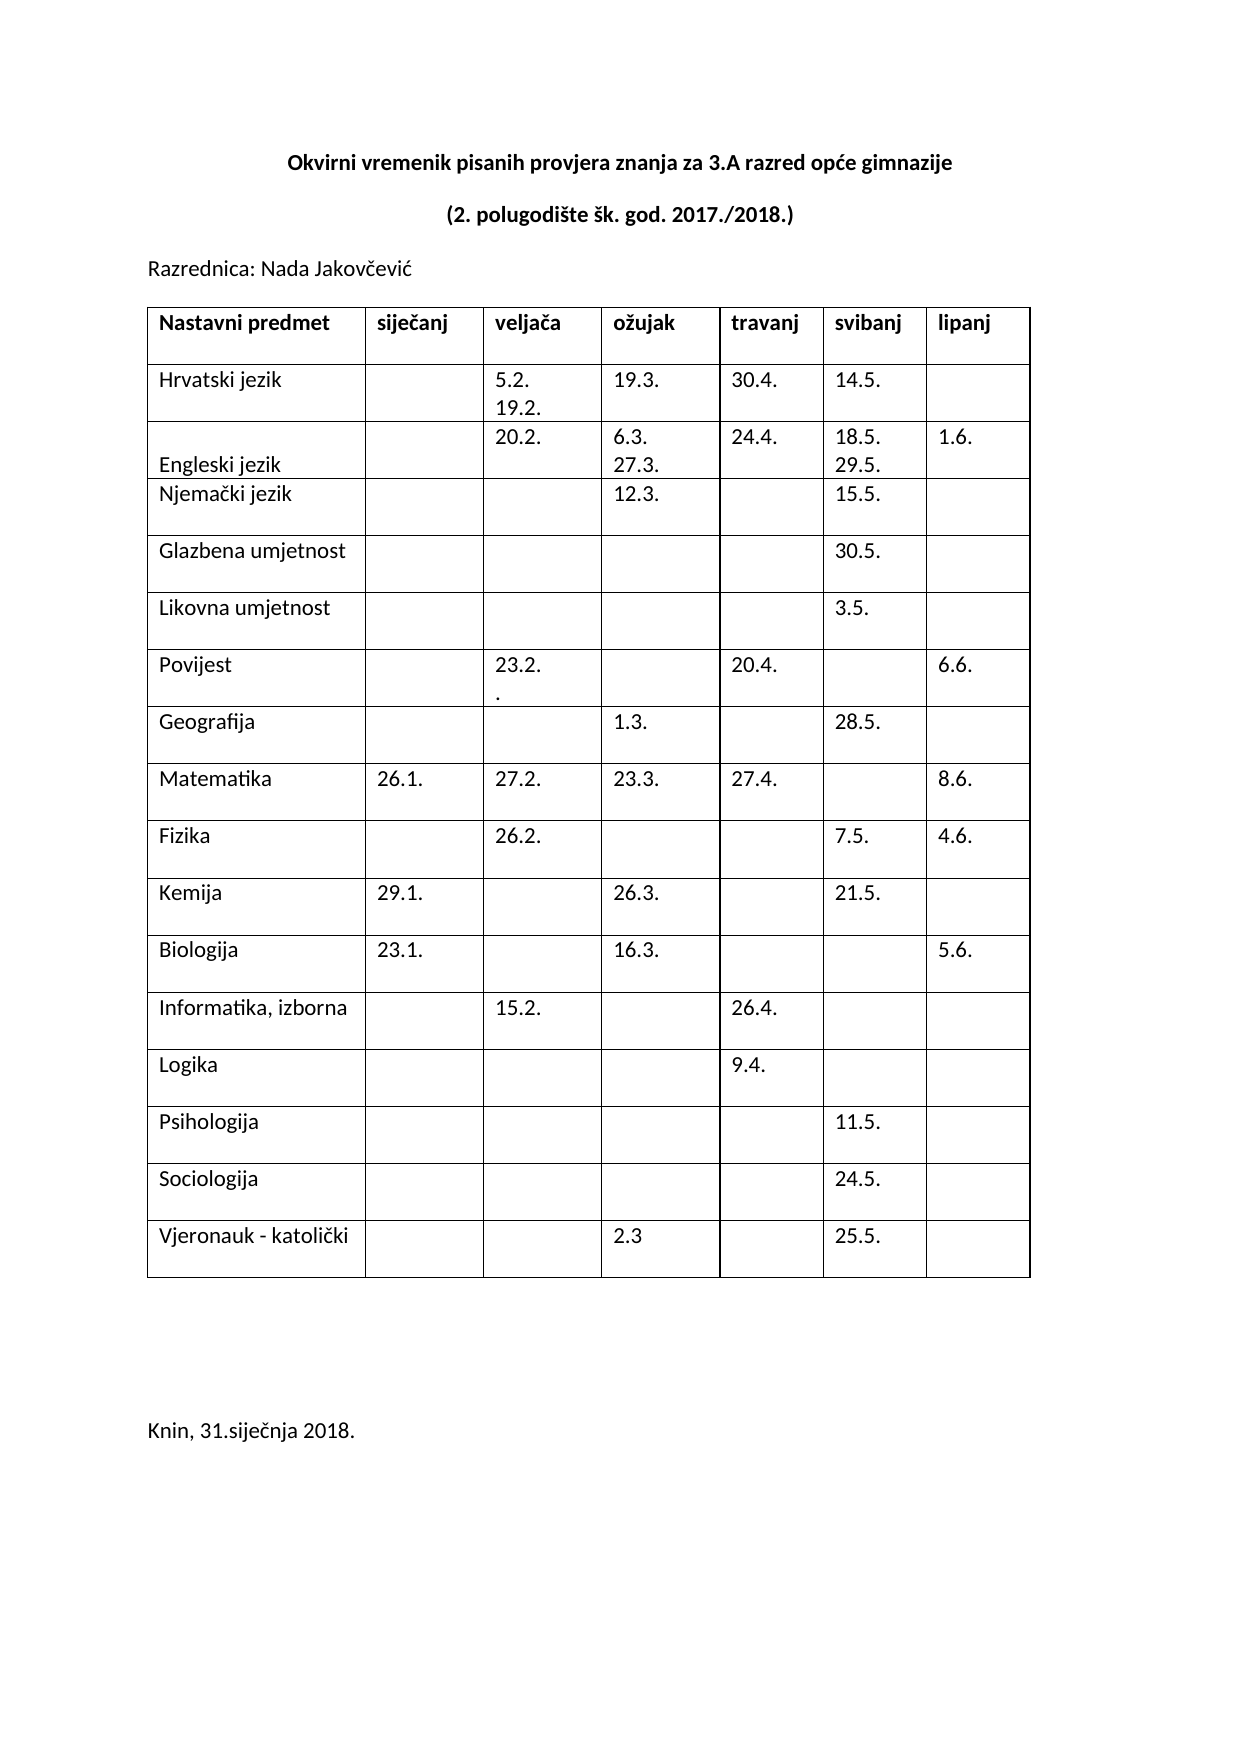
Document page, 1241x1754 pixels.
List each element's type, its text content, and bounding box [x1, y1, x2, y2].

table_cell 5.2. 19.2. [484, 365, 601, 421]
table_cell [366, 593, 483, 649]
table_cell [366, 422, 483, 478]
table_cell 6.3. 27.3. [602, 422, 719, 478]
table_cell [366, 1050, 483, 1106]
table_cell [721, 536, 823, 592]
table_cell 26.2. [484, 821, 601, 877]
table_cell [366, 993, 483, 1049]
table_cell [927, 479, 1029, 535]
table_cell 26.3. [602, 879, 719, 934]
table_cell [721, 1164, 823, 1220]
table_cell 24.4. [721, 422, 823, 478]
table_cell [824, 764, 926, 820]
table_cell [484, 1107, 601, 1163]
table_cell 23.2. . [484, 650, 601, 706]
table_cell 20.2. [484, 422, 601, 478]
table_cell 8.6. [927, 764, 1029, 820]
table_cell [366, 536, 483, 592]
table_cell [927, 1221, 1029, 1277]
table_cell [484, 879, 601, 934]
table_cell [602, 536, 719, 592]
table_cell Psihologija [148, 1107, 365, 1163]
table_cell [824, 936, 926, 992]
table_cell Kemija [148, 879, 365, 934]
table_cell Glazbena umjetnost [148, 536, 365, 592]
table_cell 11.5. [824, 1107, 926, 1163]
table_cell [366, 479, 483, 535]
table_cell [721, 593, 823, 649]
table_cell Njemački jezik [148, 479, 365, 535]
table_cell 24.5. [824, 1164, 926, 1220]
table_cell 21.5. [824, 879, 926, 934]
table_cell Logika [148, 1050, 365, 1106]
table_cell [484, 936, 601, 992]
table_cell Geografija [148, 707, 365, 763]
table_cell [824, 1050, 926, 1106]
table_cell 23.1. [366, 936, 483, 992]
table_cell Sociologija [148, 1164, 365, 1220]
table_cell [927, 707, 1029, 763]
table_cell [927, 879, 1029, 934]
table_cell [366, 650, 483, 706]
table_cell 30.4. [721, 365, 823, 421]
table_cell [602, 650, 719, 706]
table_cell [602, 593, 719, 649]
text Okvirni vremenik pisanih provjera znanja za 3.A razred opće gimnazije [148, 148, 1093, 176]
table_cell [602, 993, 719, 1049]
table_cell 12.3. [602, 479, 719, 535]
table_cell [602, 1164, 719, 1220]
table_cell [927, 1107, 1029, 1163]
table_cell 14.5. [824, 365, 926, 421]
table_cell 19.3. [602, 365, 719, 421]
table_cell Informatika, izborna [148, 993, 365, 1049]
table_cell 28.5. [824, 707, 926, 763]
table_cell [484, 1050, 601, 1106]
table_cell Hrvatski jezik [148, 365, 365, 421]
table_cell [927, 593, 1029, 649]
table_cell Fizika [148, 821, 365, 877]
table_cell [927, 993, 1029, 1049]
table_cell [824, 650, 926, 706]
table_cell Likovna umjetnost [148, 593, 365, 649]
table_cell [927, 365, 1029, 421]
table_header siječanj [366, 308, 483, 364]
table_cell 9.4. [721, 1050, 823, 1106]
table_cell Vjeronauk - katolički [148, 1221, 365, 1277]
table_cell [366, 821, 483, 877]
table_cell 1.6. [927, 422, 1029, 478]
table_cell 29.1. [366, 879, 483, 934]
table_cell 20.4. [721, 650, 823, 706]
table_cell 27.2. [484, 764, 601, 820]
table_cell [927, 536, 1029, 592]
table_cell [721, 1107, 823, 1163]
table_cell 3.5. [824, 593, 926, 649]
table_cell 26.4. [721, 993, 823, 1049]
table_cell 6.6. [927, 650, 1029, 706]
table_cell Matematika [148, 764, 365, 820]
table_header travanj [721, 308, 823, 364]
table_cell 7.5. [824, 821, 926, 877]
table_cell [602, 821, 719, 877]
table_header ožujak [602, 308, 719, 364]
text Knin, 31.siječnja 2018. [148, 1416, 1093, 1444]
table_header veljača [484, 308, 601, 364]
table_cell 27.4. [721, 764, 823, 820]
table_header Nastavni predmet [148, 308, 365, 364]
table_cell [721, 1221, 823, 1277]
table_cell [721, 879, 823, 934]
table_cell 16.3. [602, 936, 719, 992]
table_cell [484, 707, 601, 763]
table_cell [721, 479, 823, 535]
table_cell [484, 1164, 601, 1220]
table_cell [484, 479, 601, 535]
table_cell [721, 821, 823, 877]
table_cell [721, 707, 823, 763]
text (2. polugodište šk. god. 2017./2018.) [148, 201, 1093, 229]
table_cell [927, 1050, 1029, 1106]
table_cell [927, 1164, 1029, 1220]
table_cell [366, 1164, 483, 1220]
table_cell Biologija [148, 936, 365, 992]
table_cell 2.3 [602, 1221, 719, 1277]
table_cell 15.5. [824, 479, 926, 535]
table_cell 18.5. 29.5. [824, 422, 926, 478]
table_cell Engleski jezik [148, 422, 365, 478]
table_cell [366, 1107, 483, 1163]
table_cell 23.3. [602, 764, 719, 820]
table_cell 25.5. [824, 1221, 926, 1277]
table_cell 4.6. [927, 821, 1029, 877]
table_header lipanj [927, 308, 1029, 364]
table_cell [602, 1050, 719, 1106]
table_cell [824, 993, 926, 1049]
table_cell [602, 1107, 719, 1163]
table_cell [366, 1221, 483, 1277]
table_cell [484, 1221, 601, 1277]
table_cell 15.2. [484, 993, 601, 1049]
text Razrednica: Nada Jakovčević [148, 254, 1093, 282]
table_cell [721, 936, 823, 992]
table_header svibanj [824, 308, 926, 364]
table_cell 5.6. [927, 936, 1029, 992]
table_cell Povijest [148, 650, 365, 706]
table_cell [484, 536, 601, 592]
table_cell 30.5. [824, 536, 926, 592]
table_cell [484, 593, 601, 649]
table_cell 1.3. [602, 707, 719, 763]
table_cell [366, 707, 483, 763]
table_cell 26.1. [366, 764, 483, 820]
table_cell [366, 365, 483, 421]
